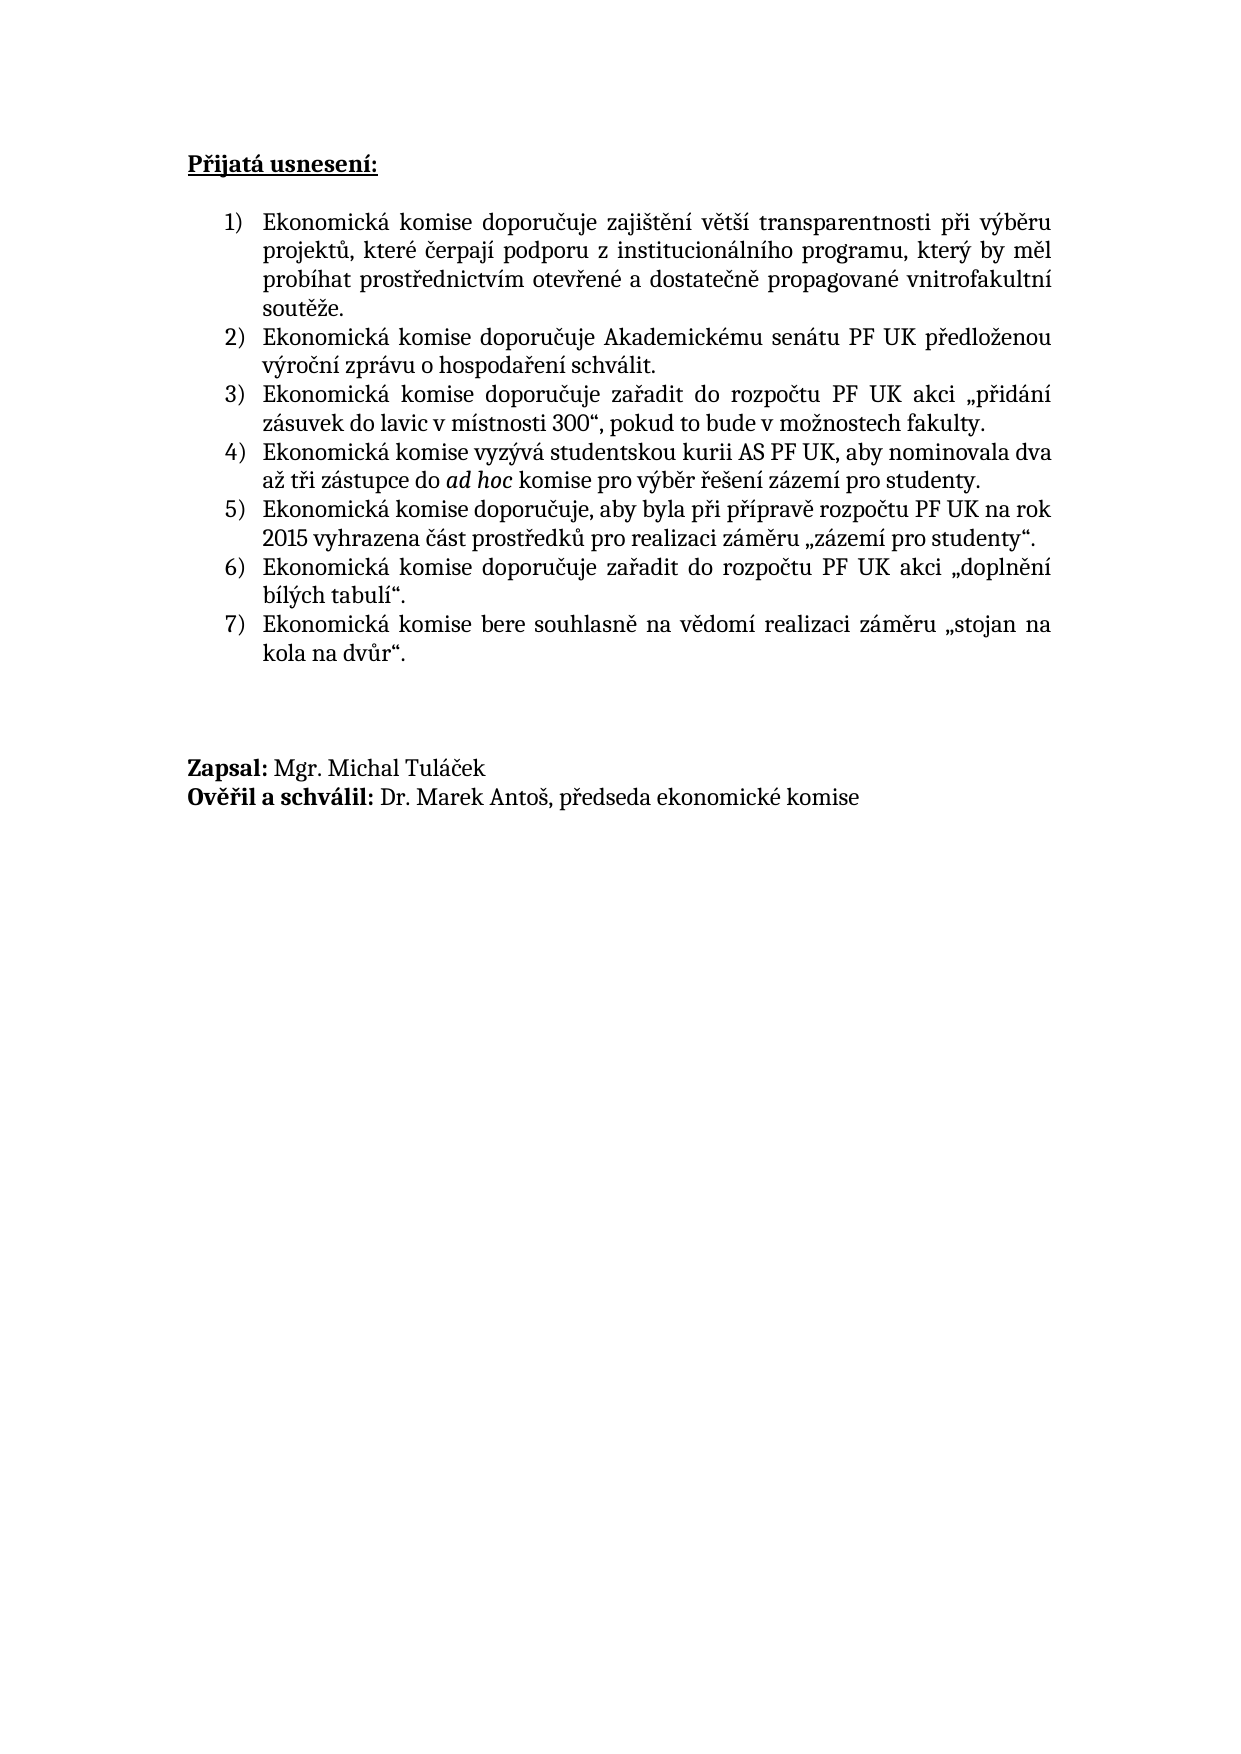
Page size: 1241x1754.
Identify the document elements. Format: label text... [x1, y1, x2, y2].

list Ekonomická komise doporučuje zařadit do rozpočtu PF UK akci „přidání zásuvek do lavic v místnosti 300“, pokud to bude v možnostech fakulty. [225, 380, 1053, 437]
list Ekonomická komise doporučuje zařadit do rozpočtu PF UK akci „doplnění bílých tabulí“. [225, 552, 1053, 610]
text Ověřil a schválil: Dr. Marek Antoš, předseda ekonomické komise [187, 782, 1053, 811]
list Ekonomická komise vyzývá studentskou kurii AS PF UK, aby nominovala dva až tři zástupce do ad hoc komise pro výběr řešení zázemí pro studenty. [225, 437, 1053, 495]
text Přijatá usnesení: [187, 150, 1053, 179]
list Ekonomická komise doporučuje Akademickému senátu PF UK předloženou výroční zprávu o hospodaření schválit. [225, 322, 1053, 380]
list Ekonomická komise doporučuje zajištění větší transparentnosti při výběru projektů, které čerpají podporu z institucionálního programu, který by měl probíhat prostřednictvím otevřené a dostatečně propagované vnitrofakultní soutěže. [225, 207, 1053, 322]
text Zapsal: Mgr. Michal Tuláček [187, 754, 1053, 782]
list Ekonomická komise doporučuje, aby byla při přípravě rozpočtu PF UK na rok 2015 vyhrazena část prostředků pro realizaci záměru „zázemí pro studenty“. [225, 495, 1053, 552]
list Ekonomická komise bere souhlasně na vědomí realizaci záměru „stojan na kola na dvůr“. [225, 610, 1053, 667]
